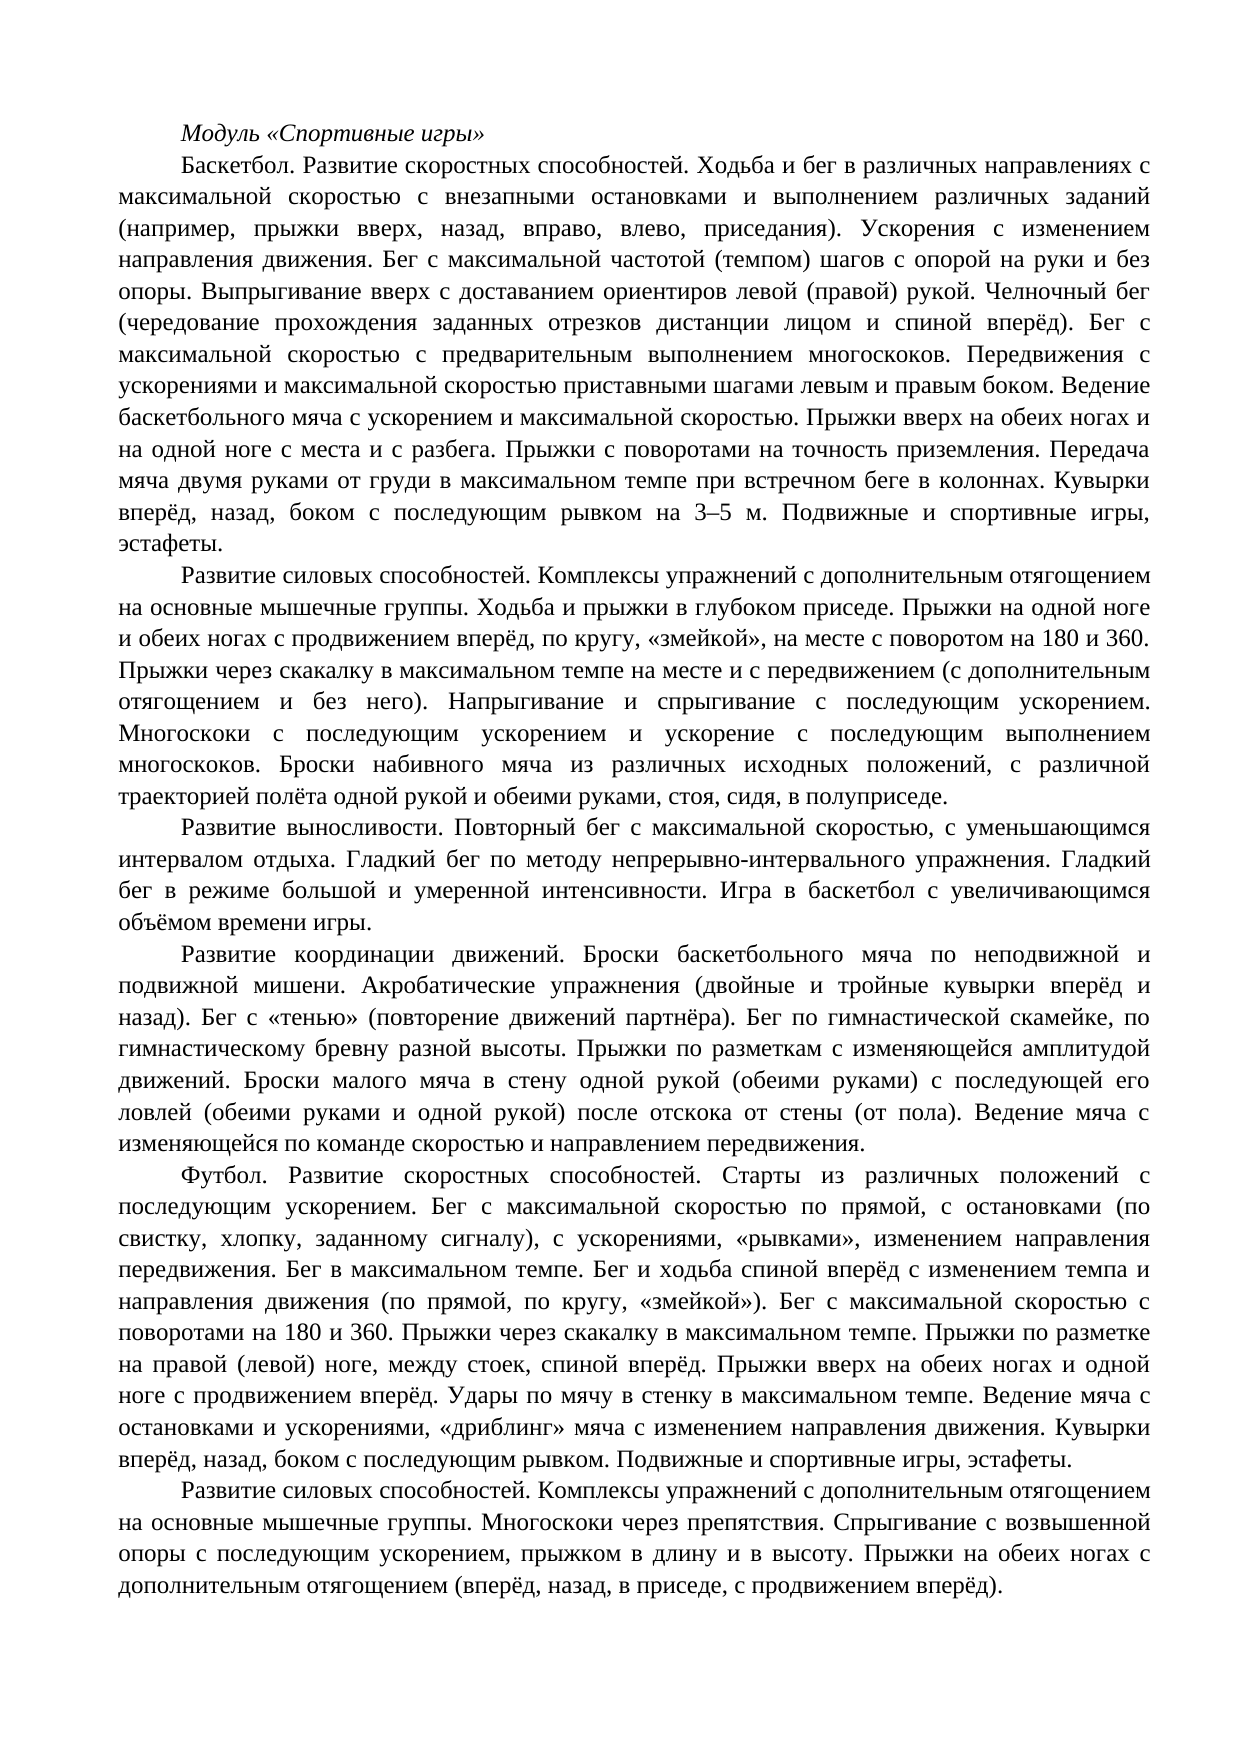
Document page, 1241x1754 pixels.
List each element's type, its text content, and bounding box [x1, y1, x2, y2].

text Развитие силовых способностей. Комплексы упражнений с дополнительным отягощением на основные мышечные группы. Ходьба и прыжки в глубоком приседе. Прыжки на одной ноге и обеих ногах с продвижением вперёд, по кругу, «змейкой», на месте с поворотом на 180 и 360. Прыжки через скакалку в максимальном темпе на месте и с передвижением (с дополнительным отягощением и без него). Напрыгивание и спрыгивание с последующим ускорением. Многоскоки с последующим ускорением и ускорение с последующим выполнением многоскоков. Броски набивного мяча из различных исходных положений, с различной траекторией полёта одной рукой и обеими руками, стоя, сидя, в полуприседе. [118, 560, 1152, 810]
text Футбол. Развитие скоростных способностей. Старты из различных положений с последующим ускорением. Бег с максимальной скоростью по прямой, с остановками (по свистку, хлопку, заданному сигналу), с ускорениями, «рывками», изменением направления передвижения. Бег в максимальном темпе. Бег и ходьба спиной вперёд с изменением темпа и направления движения (по прямой, по кругу, «змейкой»). Бег с максимальной скоростью с поворотами на 180 и 360. Прыжки через скакалку в максимальном темпе. Прыжки по разметке на правой (левой) ноге, между стоек, спиной вперёд. Прыжки вверх на обеих ногах и одной ноге с продвижением вперёд. Удары по мячу в стенку в максимальном темпе. Ведение мяча с остановками и ускорениями, «дриблинг» мяча с изменением направления движения. Кувырки вперёд, назад, боком с последующим рывком. Подвижные и спортивные игры, эстафеты. [118, 1160, 1152, 1472]
text Развитие координации движений. Броски баскетбольного мяча по неподвижной и подвижной мишени. Акробатические упражнения (двойные и тройные кувырки вперёд и назад). Бег с «тенью» (повторение движений партнёра). Бег по гимнастической скамейке, по гимнастическому бревну разной высоты. Прыжки по разметкам с изменяющейся амплитудой движений. Броски малого мяча в стену одной рукой (обеими руками) с последующей его ловлей (обеими руками и одной рукой) после отскока от стены (от пола). Ведение мяча с изменяющейся по команде скоростью и направлением передвижения. [118, 939, 1152, 1157]
text Модуль «Спортивные игры» [118, 118, 1152, 147]
text Развитие выносливости. Повторный бег с максимальной скоростью, с уменьшающимся интервалом отдыха. Гладкий бег по методу непрерывно-интервального упражнения. Гладкий бег в режиме большой и умеренной интенсивности. Игра в баскетбол с увеличивающимся объёмом времени игры. [118, 812, 1152, 936]
text Развитие силовых способностей. Комплексы упражнений с дополнительным отягощением на основные мышечные группы. Многоскоки через препятствия. Спрыгивание с возвышенной опоры с последующим ускорением, прыжком в длину и в высоту. Прыжки на обеих ногах с дополнительным отягощением (вперёд, назад, в приседе, с продвижением вперёд). [118, 1475, 1152, 1599]
text Баскетбол. Развитие скоростных способностей. Ходьба и бег в различных направлениях с максимальной скоростью с внезапными остановками и выполнением различных заданий (например, прыжки вверх, назад, вправо, влево, приседания). Ускорения с изменением направления движения. Бег с максимальной частотой (темпом) шагов с опорой на руки и без опоры. Выпрыгивание вверх с доставанием ориентиров левой (правой) рукой. Челночный бег (чередование прохождения заданных отрезков дистанции лицом и спиной вперёд). Бег с максимальной скоростью с предварительным выполнением многоскоков. Передвижения с ускорениями и максимальной скоростью приставными шагами левым и правым боком. Ведение баскетбольного мяча с ускорением и максимальной скоростью. Прыжки вверх на обеих ногах и на одной ноге с места и с разбега. Прыжки с поворотами на точность приземления. Передача мяча двумя руками от груди в максимальном темпе при встречном беге в колоннах. Кувырки вперёд, назад, боком с последующим рывком на 3–5 м. Подвижные и спортивные игры, эстафеты. [118, 150, 1152, 557]
